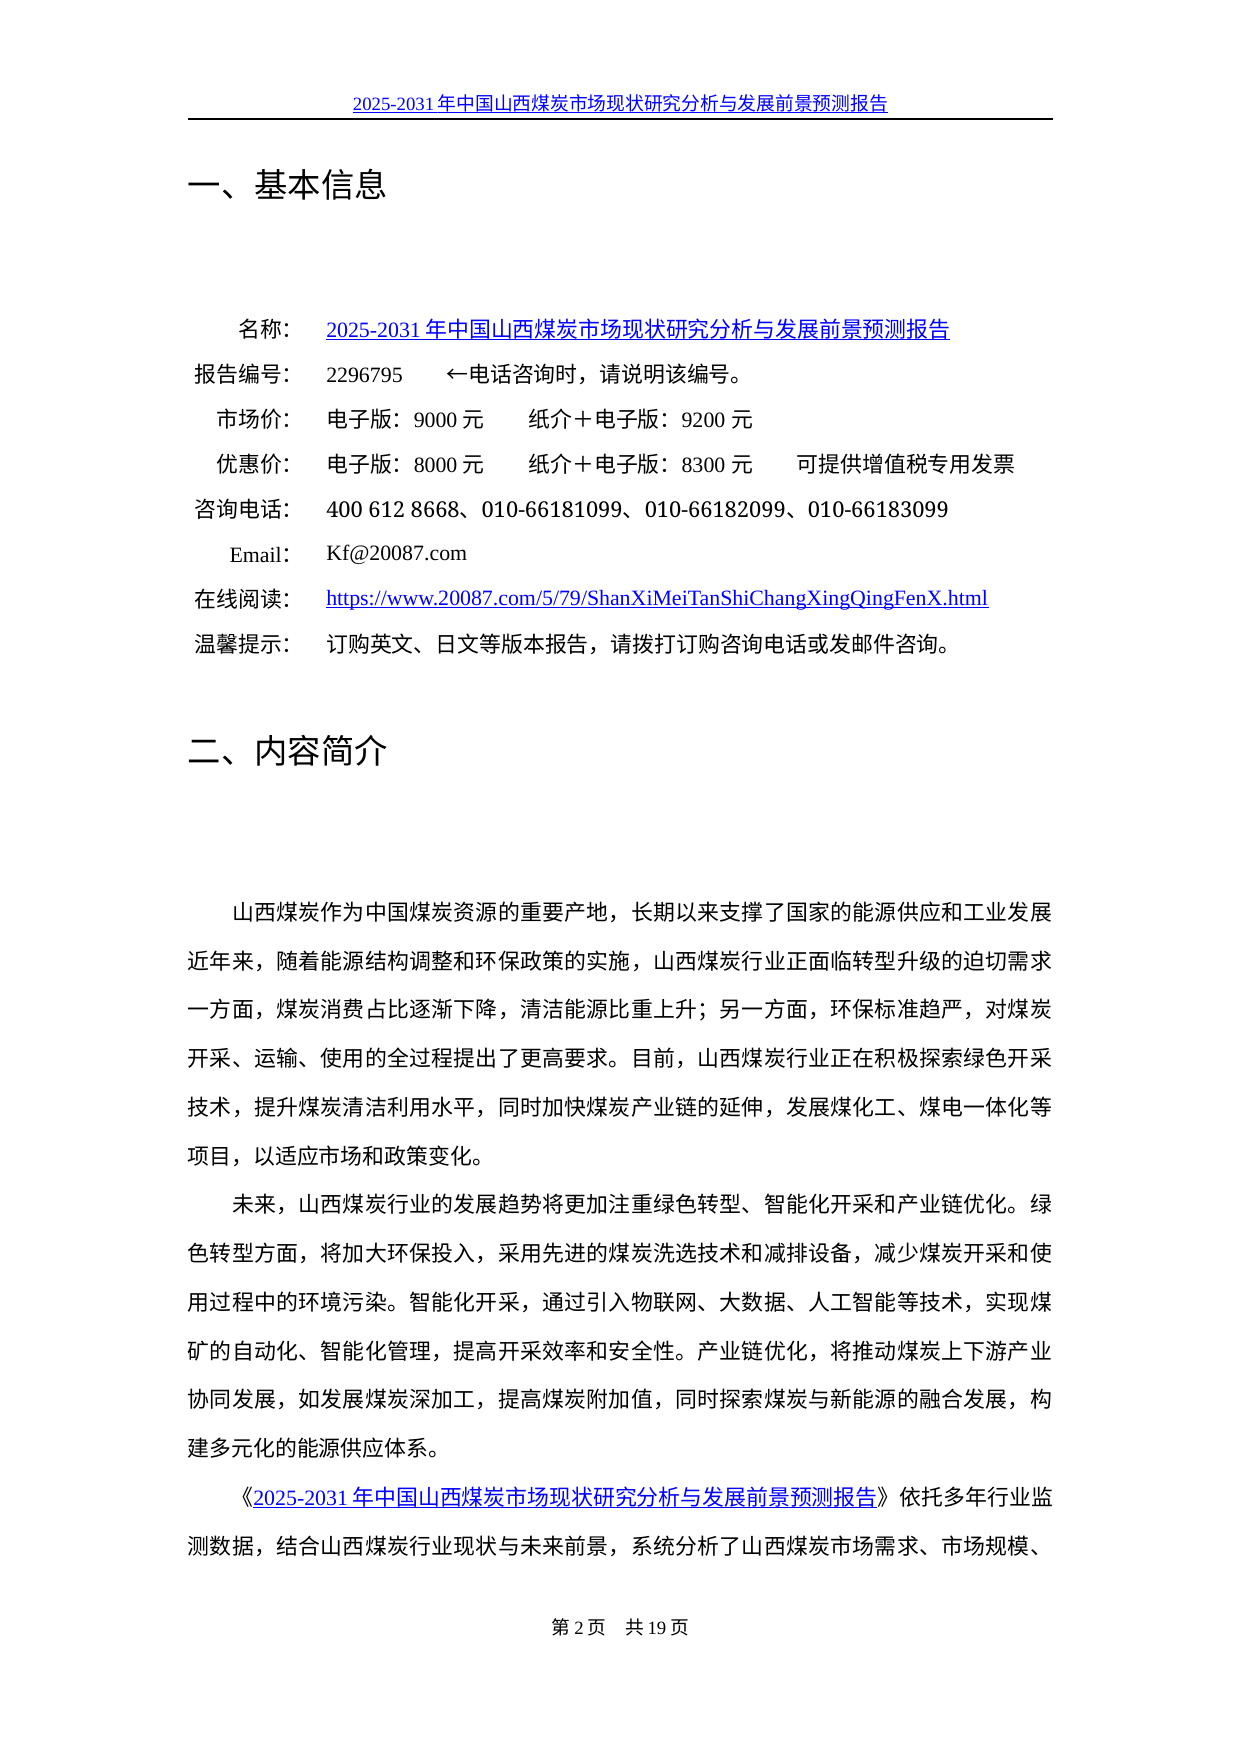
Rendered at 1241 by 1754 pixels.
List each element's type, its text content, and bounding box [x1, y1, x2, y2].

title 二、内容简介 [187, 717, 1053, 782]
table_cell 温馨提示： [167, 627, 315, 672]
table_cell 报告编号： [167, 357, 315, 402]
table_cell 400 612 8668、010-66181099、010-66182099、010-66183099 [315, 492, 1073, 537]
table_cell Kf@20087.com [315, 537, 1073, 582]
table_cell 电子版：9000 元 纸介＋电子版：9200 元 [315, 402, 1073, 447]
table_cell 在线阅读： [167, 582, 315, 627]
table_cell 咨询电话： [167, 492, 315, 537]
table_cell 订购英文、日文等版本报告，请拨打订购咨询电话或发邮件咨询。 [315, 627, 1073, 672]
table_cell 电子版：8000 元 纸介＋电子版：8300 元 可提供增值税专用发票 [315, 447, 1073, 492]
table_cell 优惠价： [167, 447, 315, 492]
table_cell [315, 582, 1073, 627]
table_cell 2296795 ←电话咨询时，请说明该编号。 [315, 357, 1073, 402]
table_cell 市场价： [167, 402, 315, 447]
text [187, 894, 1053, 1561]
title 一、基本信息 [187, 150, 1053, 215]
table_header 名称： [167, 312, 315, 357]
table_cell Email： [167, 537, 315, 582]
table_header 2025-2031年中国山西煤炭市场现状研究分析与发展前景预测报告 [315, 312, 1073, 357]
